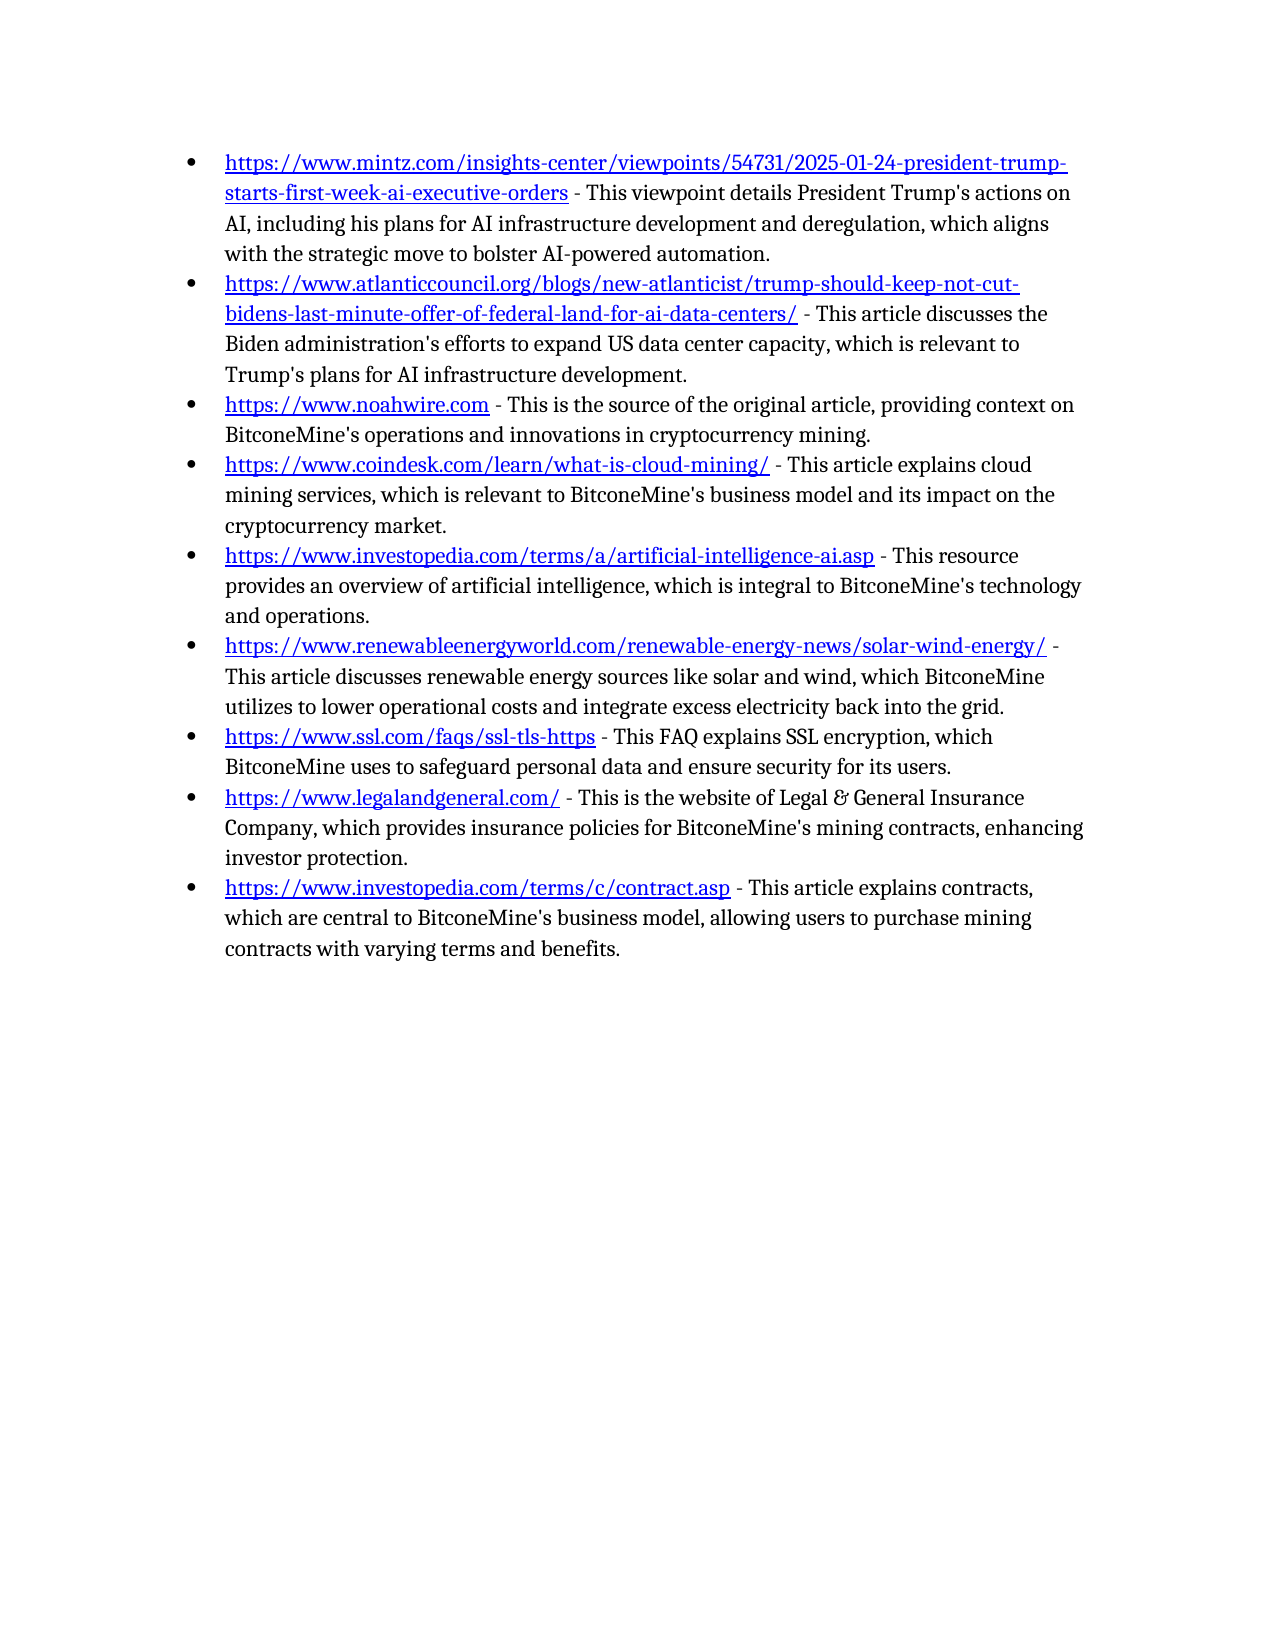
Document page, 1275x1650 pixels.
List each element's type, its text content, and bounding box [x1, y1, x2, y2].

list https://www.ssl.com/faqs/ssl-tls-https - This FAQ explains SSL encryption, which BitconeMine uses to safeguard personal data and ensure security for its users. [187, 724, 1087, 781]
list https://www.mintz.com/insights-center/viewpoints/54731/2025-01-24-president-trump-starts-first-week-ai-executive-orders - This viewpoint details President Trump's actions on AI, including his plans for AI infrastructure development and deregulation, which aligns with the strategic move to bolster AI-powered automation. [187, 150, 1087, 267]
list https://www.legalandgeneral.com/ - This is the website of Legal & General Insurance Company, which provides insurance policies for BitconeMine's mining contracts, enhancing investor protection. [187, 784, 1087, 871]
list https://www.investopedia.com/terms/c/contract.asp - This article explains contracts, which are central to BitconeMine's business model, allowing users to purchase mining contracts with varying terms and benefits. [187, 875, 1087, 962]
list https://www.renewableenergyworld.com/renewable-energy-news/solar-wind-energy/ - This article discusses renewable energy sources like solar and wind, which BitconeMine utilizes to lower operational costs and integrate excess electricity back into the grid. [187, 633, 1087, 720]
list https://www.investopedia.com/terms/a/artificial-intelligence-ai.asp - This resource provides an overview of artificial intelligence, which is integral to BitconeMine's technology and operations. [187, 543, 1087, 629]
list https://www.coindesk.com/learn/what-is-cloud-mining/ - This article explains cloud mining services, which is relevant to BitconeMine's business model and its impact on the cryptocurrency market. [187, 452, 1087, 539]
list https://www.atlanticcouncil.org/blogs/new-atlanticist/trump-should-keep-not-cut-bidens-last-minute-offer-of-federal-land-for-ai-data-centers/ - This article discusses the Biden administration's efforts to expand US data center capacity, which is relevant to Trump's plans for AI infrastructure development. [187, 271, 1087, 388]
list https://www.noahwire.com - This is the source of the original article, providing context on BitconeMine's operations and innovations in cryptocurrency mining. [187, 392, 1087, 448]
